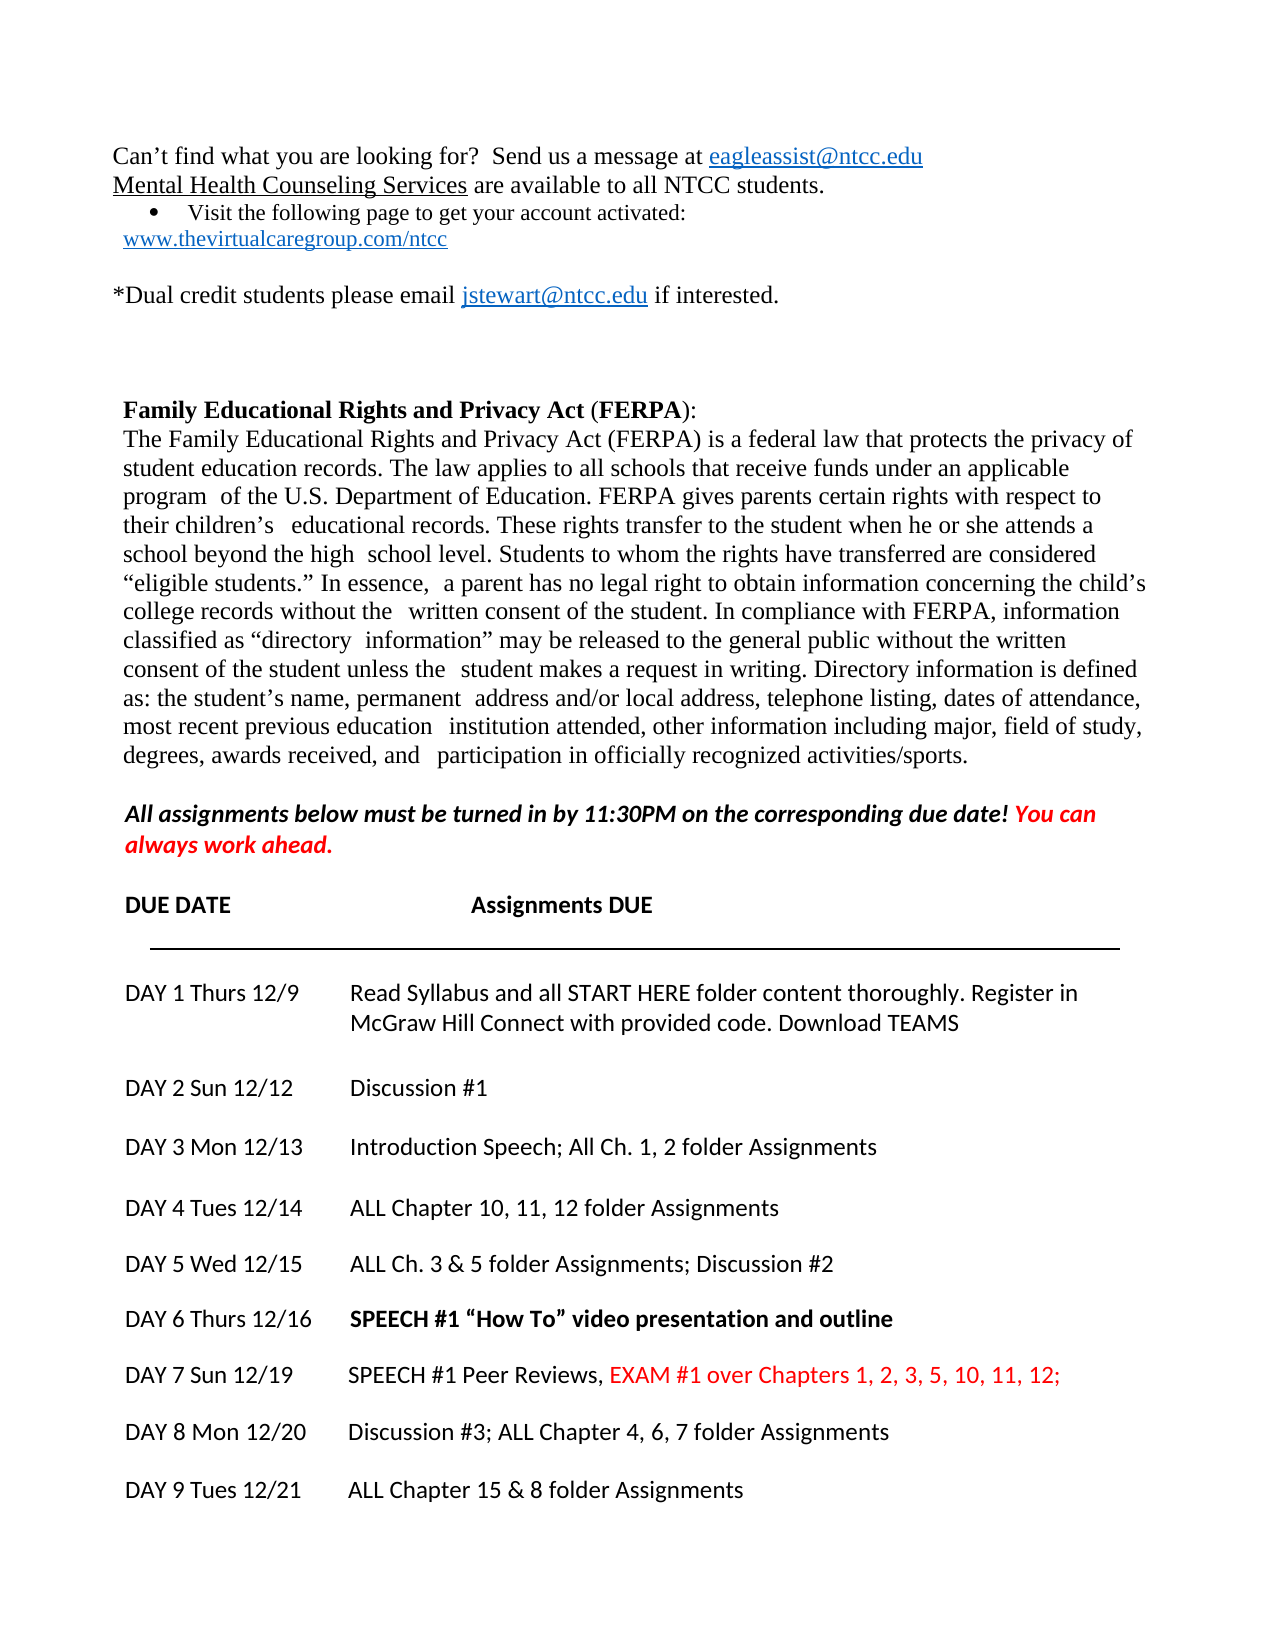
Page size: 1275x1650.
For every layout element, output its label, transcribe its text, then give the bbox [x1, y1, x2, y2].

text DAY 7 Sun 12/19 SPEECH #1 Peer Reviews, EXAM #1 over Chapters 1, 2, 3, 5, 10, 11, 12; DAY 8 Mon 12/20 Discussion #3; ALL Chapter 4, 6, 7 folder Assignments [125, 1359, 1065, 1447]
list Visit the following page to get your account activated: [150, 199, 1162, 225]
text DAY 5 Wed 12/15 ALL Ch. 3 & 5 folder Assignments; Discussion #2 [125, 1248, 1164, 1278]
text Can’t find what you are looking for? Send us a message at eagleassist@ntcc.edu [112, 141, 1162, 170]
list www.thevirtualcaregroup.com/ntcc [123, 225, 1162, 251]
text DUE DATE Assignments DUE [125, 891, 1164, 919]
text DAY 3 Mon 12/13 Introduction Speech; All Ch. 1, 2 folder Assignments [125, 1131, 1164, 1162]
text DAY 9 Tues 12/21 ALL Chapter 15 & 8 folder Assignments [125, 1474, 1164, 1504]
text All assignments below must be turned in by 11:30PM on the corresponding due date! You can always work ahead. [125, 798, 1164, 859]
text Mental Health Counseling Services are available to all NTCC students. [112, 170, 1162, 199]
text *Dual credit students please email jstewart@ntcc.edu if interested. [112, 280, 1162, 309]
text DAY 6 Thurs 12/16 SPEECH #1 “How To” video presentation and outline [125, 1303, 1164, 1334]
text The Family Educational Rights and Privacy Act (FERPA) is a federal law that protects the privacy of student education records. The law applies to all schools that receive funds under an applicable program of the U.S. Department of Education. FERPA gives parents certain rights with respect to their children’s educational records. These rights transfer to the student when he or she attends a school beyond the high school level. Students to whom the rights have transferred are considered “eligible students.” In essence, a parent has no legal right to obtain information concerning the child’s college records without the written consent of the student. In compliance with FERPA, information classified as “directory information” may be released to the general public without the written consent of the student unless the student makes a request in writing. Directory information is defined as: the student’s name, permanent address and/or local address, telephone listing, dates of attendance, most recent previous education institution attended, other information including major, field of study, degrees, awards received, and participation in officially recognized activities/sports. [123, 424, 1147, 769]
subtitle Family Educational Rights and Privacy Act (FERPA): [123, 395, 1162, 424]
text DAY 2 Sun 12/12 Discussion #1 [125, 1072, 1164, 1102]
text DAY 1 Thurs 12/9 Read Syllabus and all START HERE folder content thoroughly. Register in McGraw Hill Connect with provided code. Download TEAMS [125, 977, 1164, 1038]
text DAY 4 Tues 12/14 ALL Chapter 10, 11, 12 folder Assignments [125, 1192, 1164, 1223]
